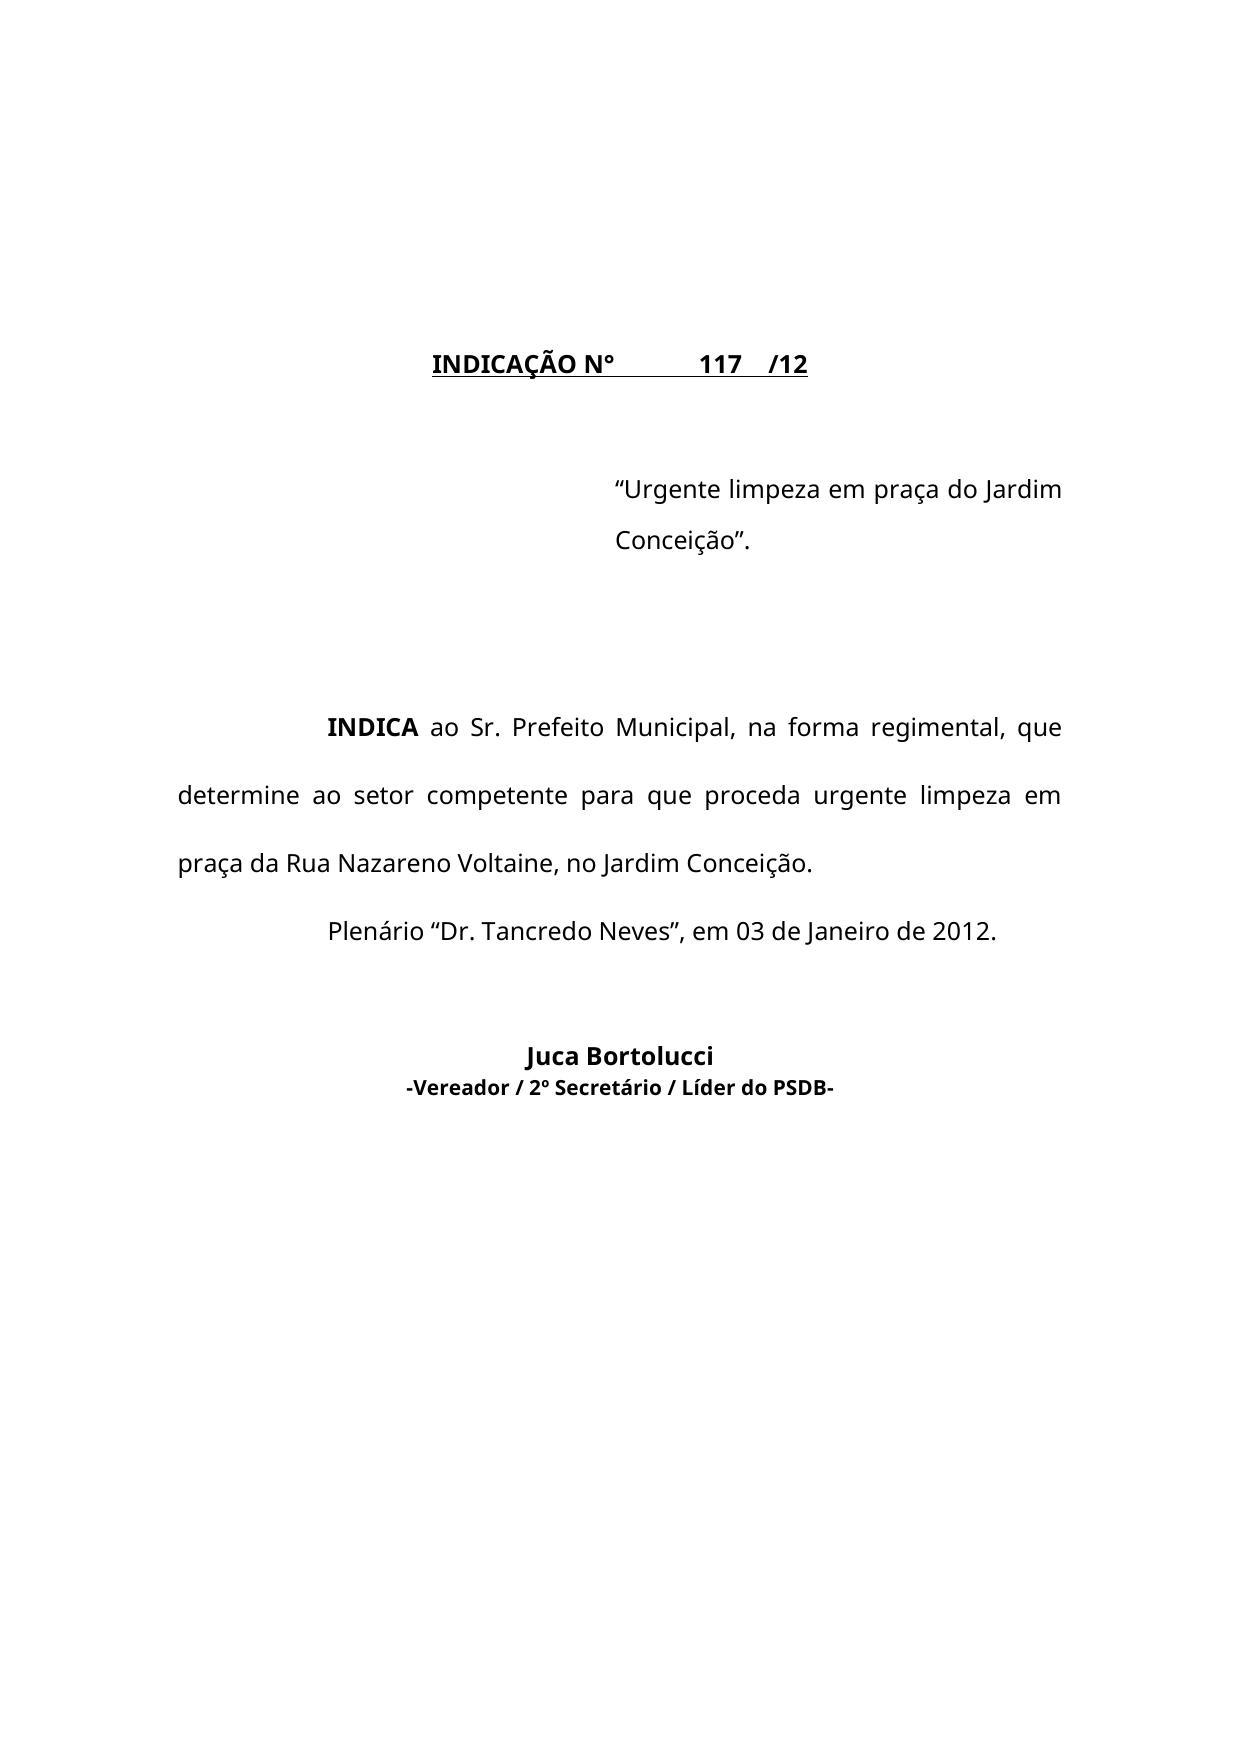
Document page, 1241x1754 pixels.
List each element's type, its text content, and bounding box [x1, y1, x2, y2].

title INDICAÇÃO N° 117 /12 [177, 347, 1063, 381]
text INDICA ao Sr. Prefeito Municipal, na forma regimental, que determine ao setor competente para que proceda urgente limpeza em praça da Rua Nazareno Voltaine, no Jardim Conceição. [177, 710, 1063, 879]
subtitle Juca Bortolucci [177, 1038, 1063, 1072]
text “Urgente limpeza em praça do Jardim Conceição”. [615, 472, 1063, 557]
text -Vereador / 2º Secretário / Líder do PSDB- [177, 1072, 1063, 1101]
text Plenário “Dr. Tancredo Neves”, em 03 de Janeiro de 2012. [177, 913, 1063, 947]
